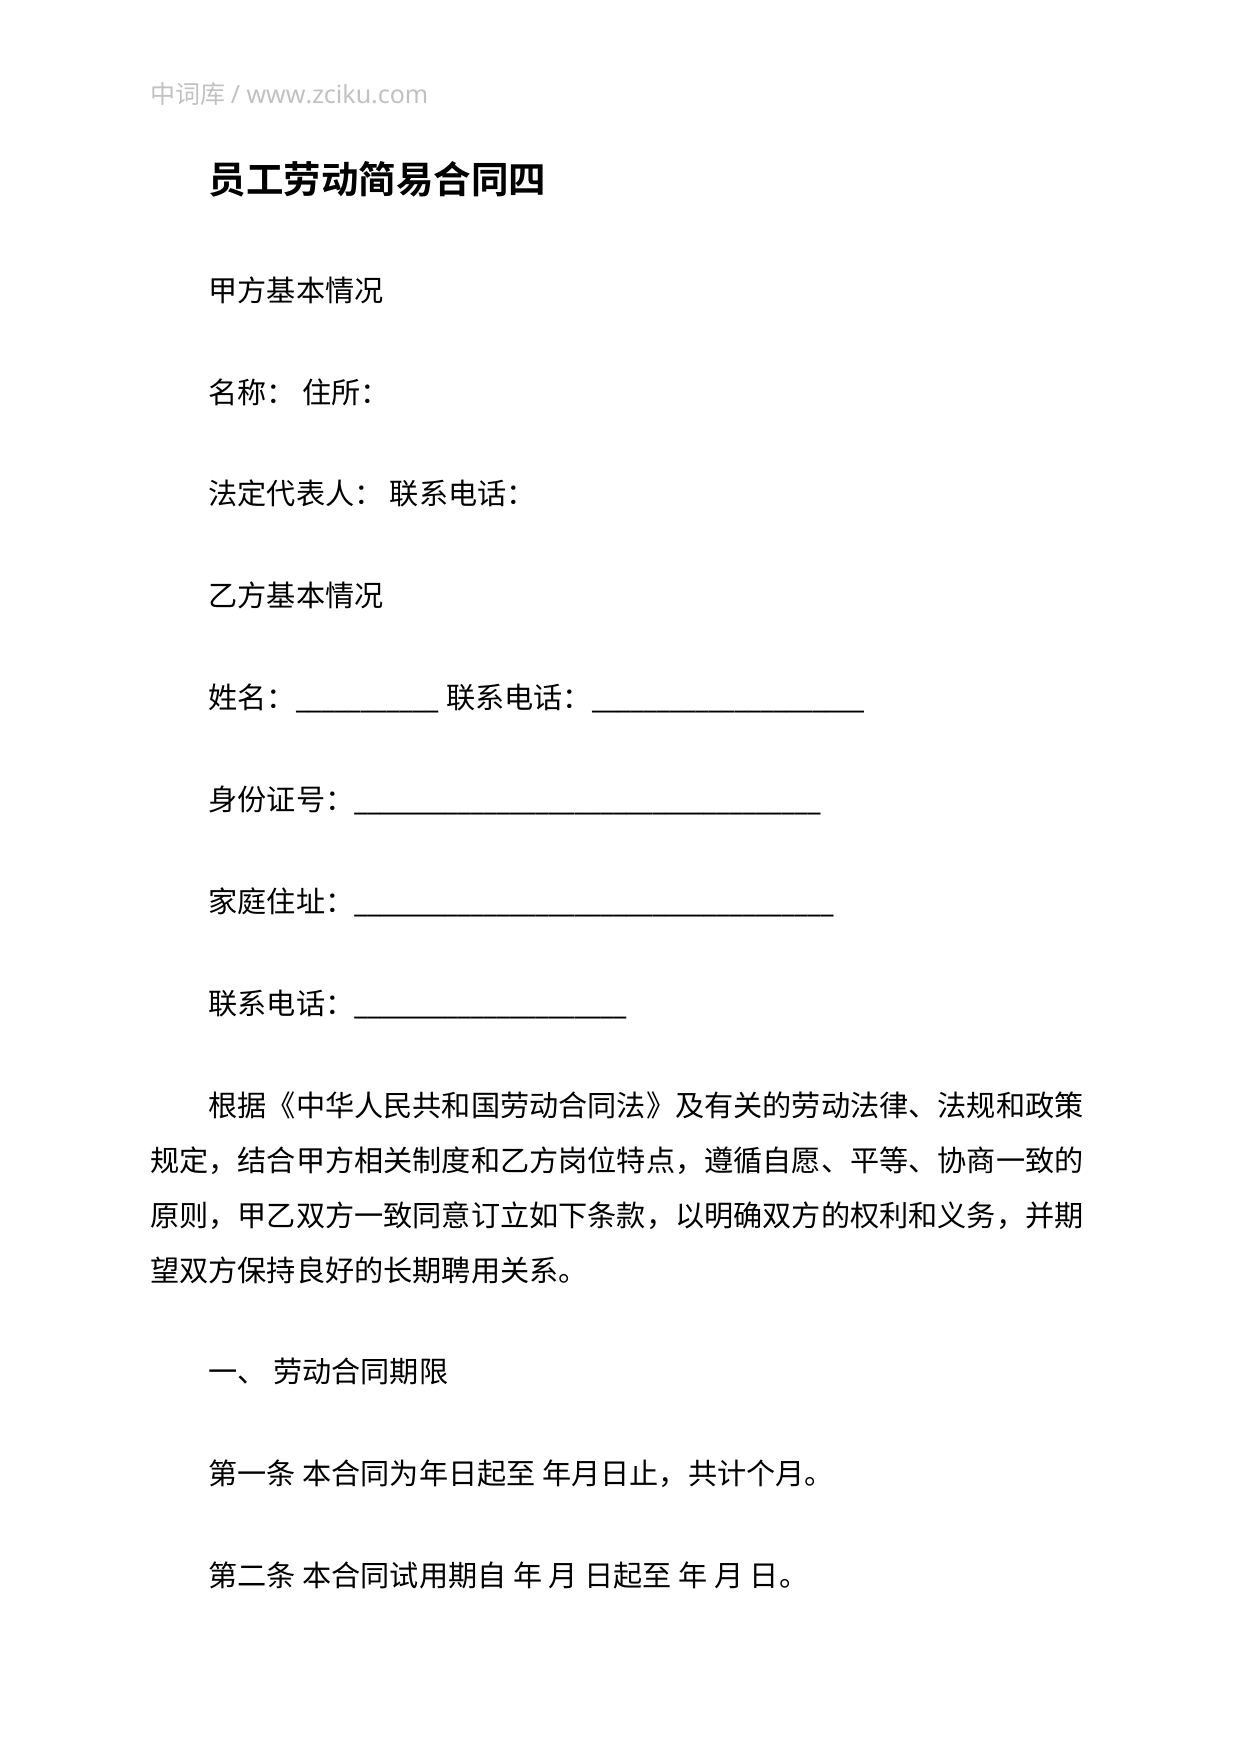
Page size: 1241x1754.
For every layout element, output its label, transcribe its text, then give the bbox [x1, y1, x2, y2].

text 第一条 本合同为年日起至 年月日止，共计个月。 [150, 1451, 1090, 1493]
text 身份证号：____________________________________ [150, 776, 1090, 819]
text 法定代表人： 联系电话： [150, 471, 1090, 513]
text 根据《中华人民共和国劳动合同法》及有关的劳动法律、法规和政策规定，结合甲方相关制度和乙方岗位特点，遵循自愿、平等、协商一致的原则，甲乙双方一致同意订立如下条款，以明确双方的权利和义务，并期望双方保持良好的长期聘用关系。 [150, 1082, 1090, 1289]
text 员工劳动简易合同四 [150, 150, 1090, 204]
text 乙方基本情况 [150, 573, 1090, 615]
text 家庭住址：_____________________________________ [150, 878, 1090, 921]
text 一、 劳动合同期限 [150, 1349, 1090, 1391]
text 甲方基本情况 [150, 267, 1090, 310]
text 名称： 住所： [150, 369, 1090, 411]
text 姓名：___________ 联系电话：_____________________ [150, 674, 1090, 717]
text 联系电话：_____________________ [150, 980, 1090, 1023]
text 第二条 本合同试用期自 年 月 日起至 年 月 日。 [150, 1552, 1090, 1595]
